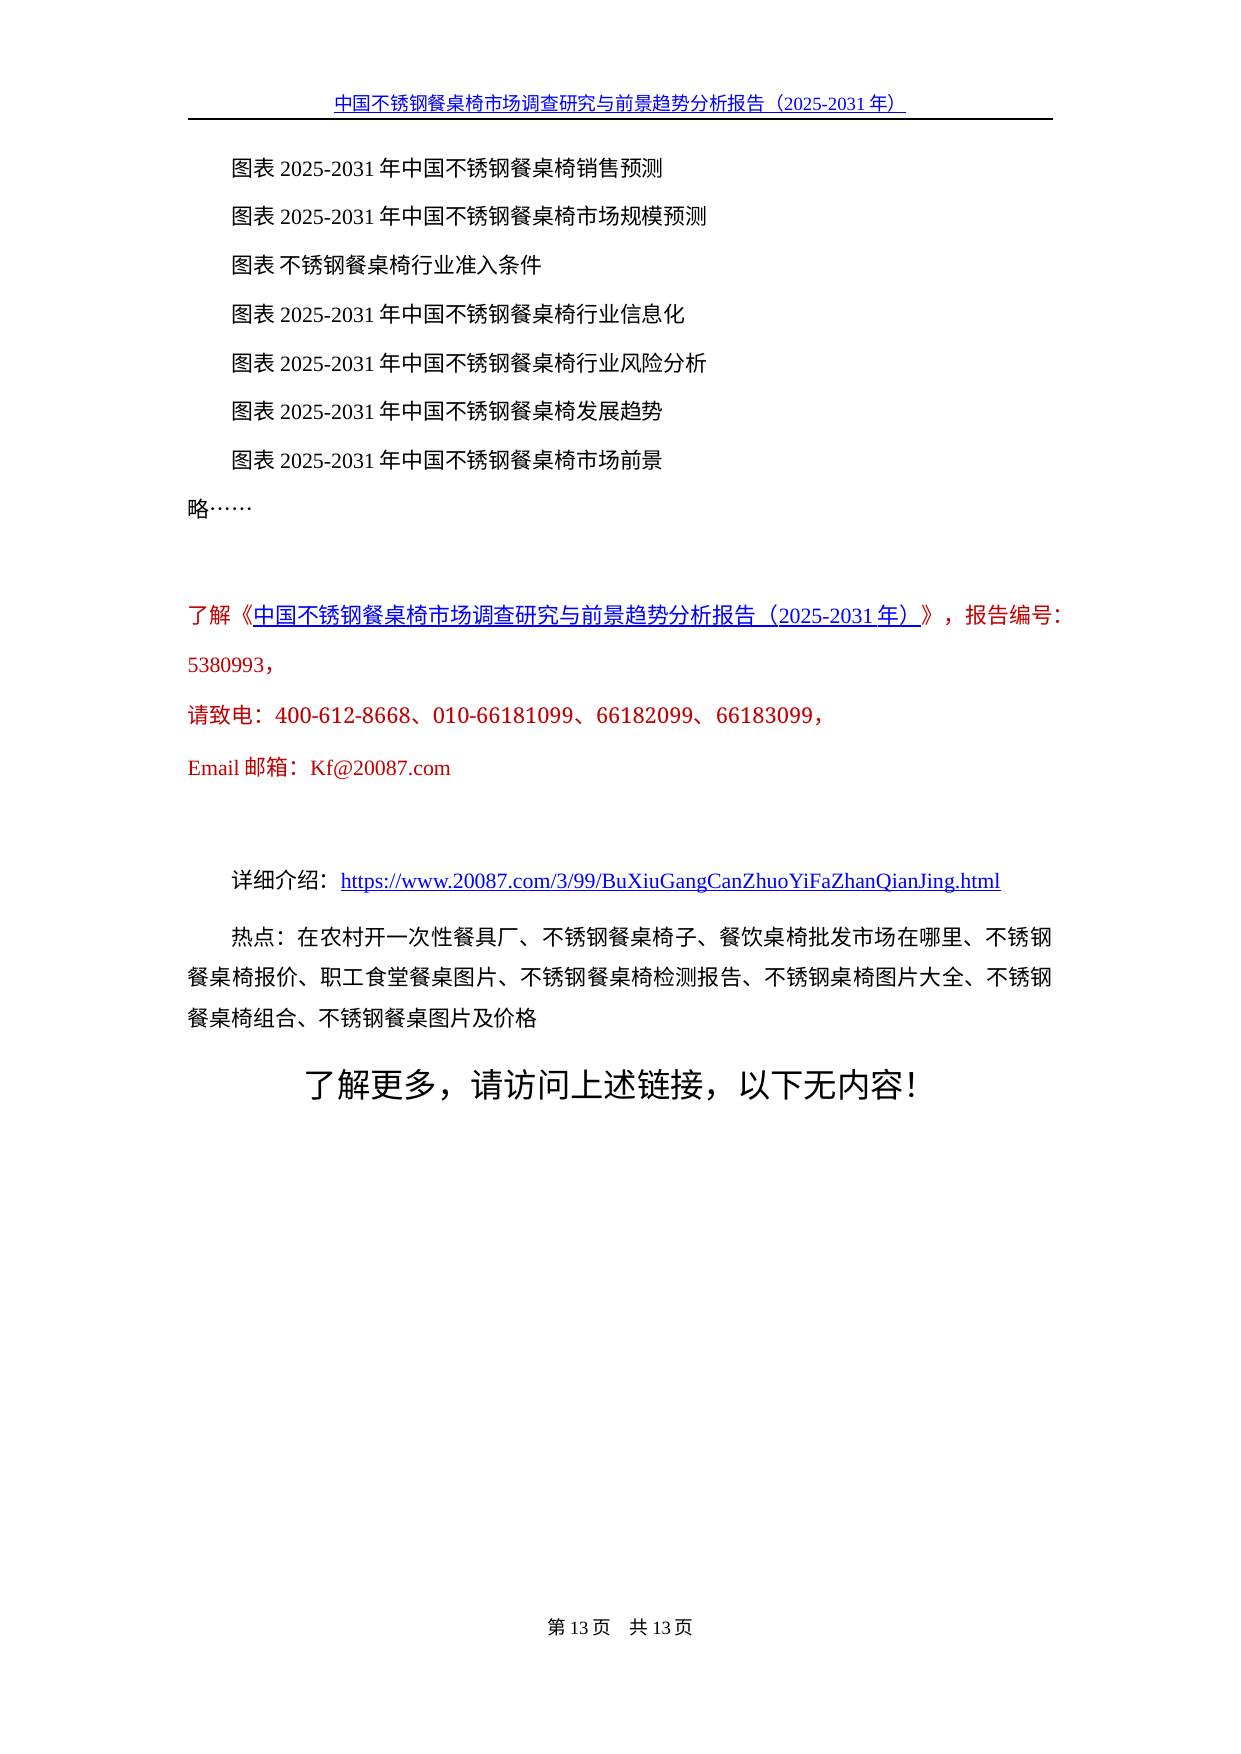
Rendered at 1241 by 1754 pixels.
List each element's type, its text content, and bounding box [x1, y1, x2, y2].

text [187, 150, 1053, 524]
text 详细介绍：https://www.20087.com/3/99/BuXiuGangCanZhuoYiFaZhanQianJing.html [187, 863, 1053, 895]
title 了解更多，请访问上述链接，以下无内容！ [187, 1051, 1053, 1116]
text Email邮箱：Kf@20087.com [187, 750, 1053, 782]
text 了解《中国不锈钢餐桌椅市场调查研究与前景趋势分析报告（2025-2031年）》，报告编号：5380993， [187, 598, 1053, 679]
text 请致电：400-612-8668、010-66181099、66182099、66183099， [187, 698, 1053, 731]
text 热点：在农村开一次性餐具厂、不锈钢餐桌椅子、餐饮桌椅批发市场在哪里、不锈钢餐桌椅报价、职工食堂餐桌图片、不锈钢餐桌椅检测报告、不锈钢桌椅图片大全、不锈钢餐桌椅组合、不锈钢餐桌图片及价格 [187, 919, 1053, 1033]
